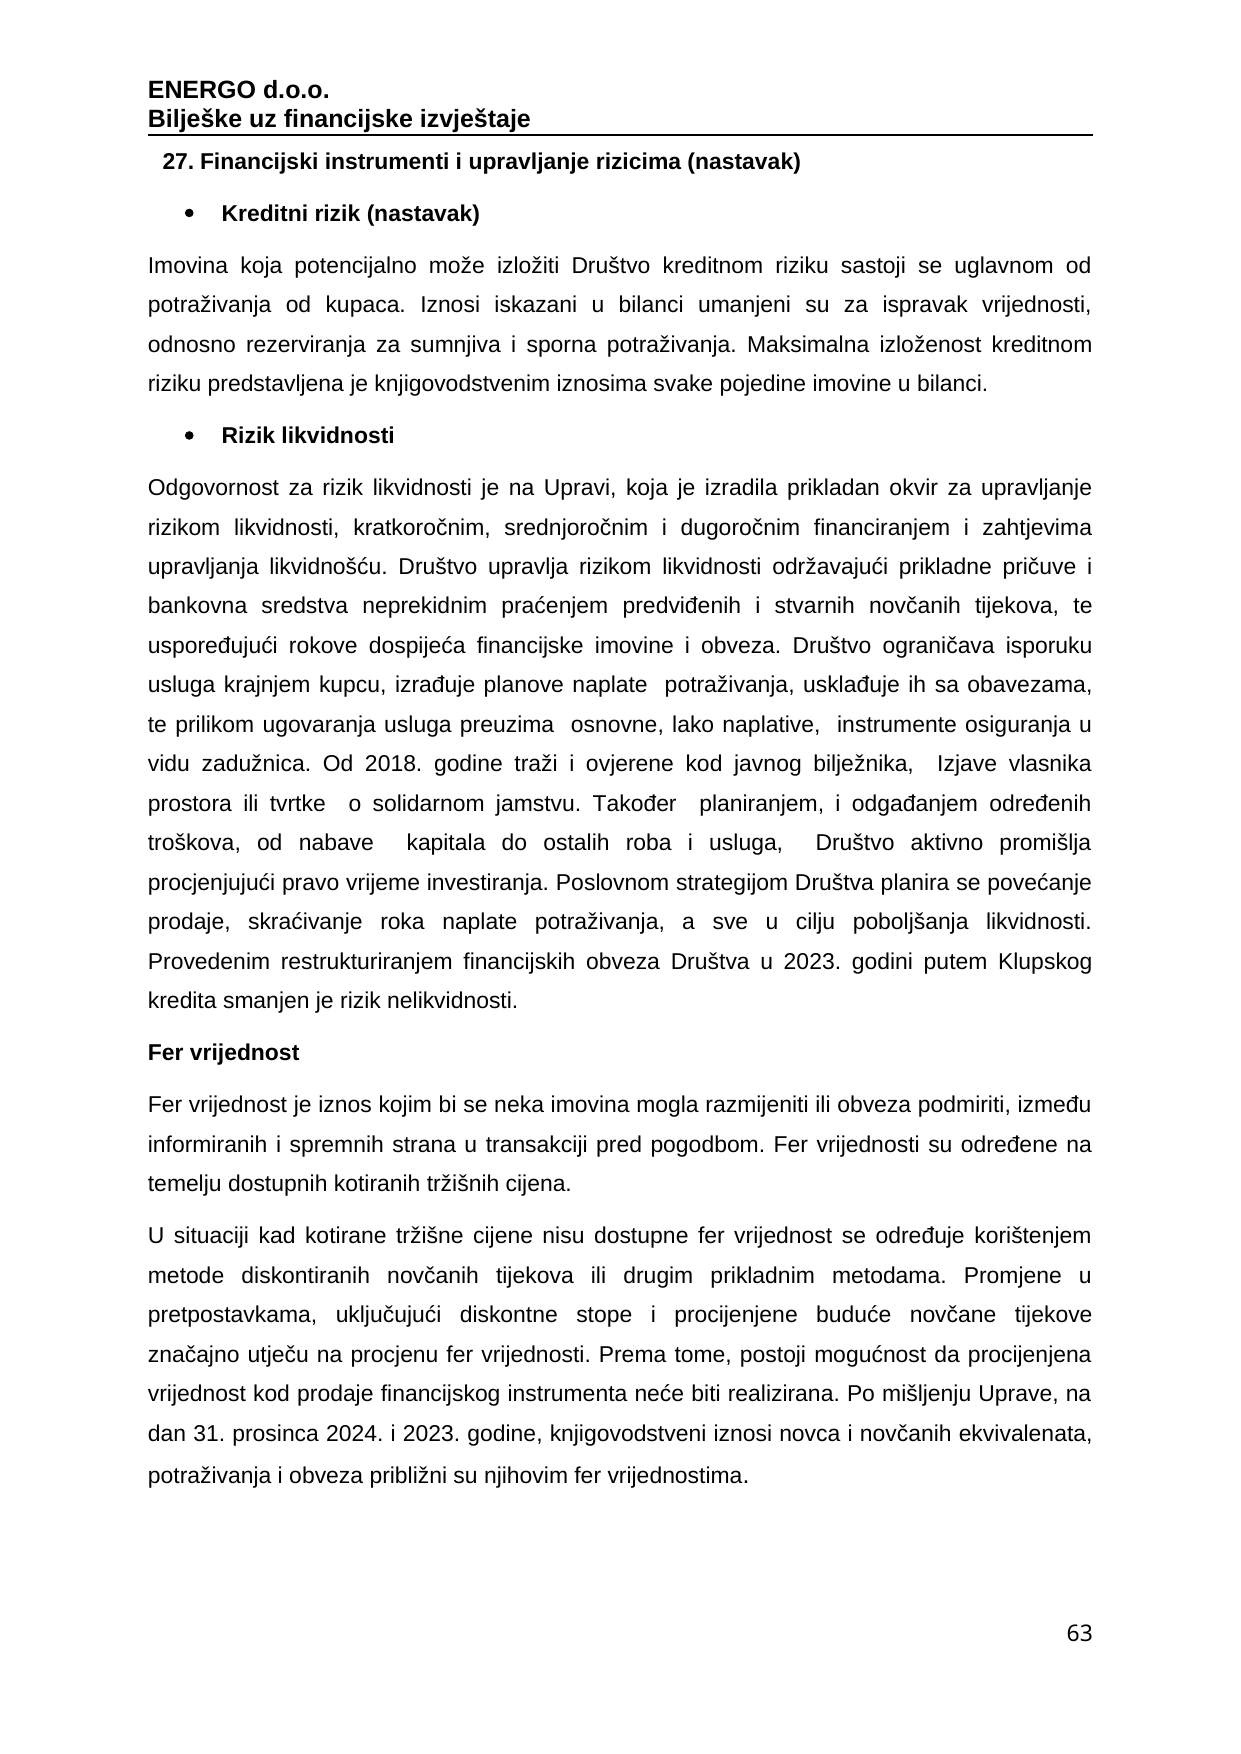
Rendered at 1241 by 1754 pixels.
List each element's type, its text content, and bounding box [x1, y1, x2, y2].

text Imovina koja potencijalno može izložiti Društvo kreditnom riziku sastoji se uglavnom od potraživanja od kupaca. Iznosi iskazani u bilanci umanjeni su za ispravak vrijednosti, odnosno rezerviranja za sumnjiva i sporna potraživanja. Maksimalna izloženost kreditnom riziku predstavljena je knjigovodstvenim iznosima svake pojedine imovine u bilanci. [148, 252, 1093, 396]
text U situaciji kad kotirane tržišne cijene nisu dostupne fer vrijednost se određuje korištenjem metode diskontiranih novčanih tijekova ili drugim prikladnim metodama. Promjene u pretpostavkama, uključujući diskontne stope i procijenjene buduće novčane tijekove značajno utječu na procjenu fer vrijednosti. Prema tome, postoji mogućnost da procijenjena vrijednost kod prodaje financijskog instrumenta neće biti realizirana. Po mišljenju Uprave, na dan 31. prosinca 2024. i 2023. godine, knjigovodstveni iznosi novca i novčanih ekvivalenata, potraživanja i obveza približni su njihovim fer vrijednostima. [148, 1222, 1093, 1489]
text Fer vrijednost [148, 1039, 1093, 1066]
list Rizik likvidnosti [185, 422, 1093, 448]
text Odgovornost za rizik likvidnosti je na Upravi, koja je izradila prikladan okvir za upravljanje rizikom likvidnosti, kratkoročnim, srednjoročnim i dugoročnim financiranjem i zahtjevima upravljanja likvidnošću. Društvo upravlja rizikom likvidnosti održavajući prikladne pričuve i bankovna sredstva neprekidnim praćenjem predviđenih i stvarnih novčanih tijekova, te uspoređujući rokove dospijeća financijske imovine i obveza. Društvo ograničava isporuku usluga krajnjem kupcu, izrađuje planove naplate potraživanja, usklađuje ih sa obavezama, te prilikom ugovaranja usluga preuzima osnovne, lako naplative, instrumente osiguranja u vidu zadužnica. Od 2018. godine traži i ovjerene kod javnog bilježnika, Izjave vlasnika prostora ili tvrtke o solidarnom jamstvu. Također planiranjem, i odgađanjem određenih troškova, od nabave kapitala do ostalih roba i usluga, Društvo aktivno promišlja procjenjujući pravo vrijeme investiranja. Poslovnom strategijom Društva planira se povećanje prodaje, skraćivanje roka naplate potraživanja, a sve u cilju poboljšanja likvidnosti. Provedenim restrukturiranjem financijskih obveza Društva u 2023. godini putem Klupskog kredita smanjen je rizik nelikvidnosti. [148, 474, 1093, 1013]
list Financijski instrumenti i upravljanje rizicima (nastavak) [162, 148, 1093, 174]
text Fer vrijednost je iznos kojim bi se neka imovina mogla razmijeniti ili obveza podmiriti, između informiranih i spremnih strana u transakciji pred pogodbom. Fer vrijednosti su određene na temelju dostupnih kotiranih tržišnih cijena. [148, 1091, 1093, 1196]
list Kreditni rizik (nastavak) [185, 199, 1093, 226]
